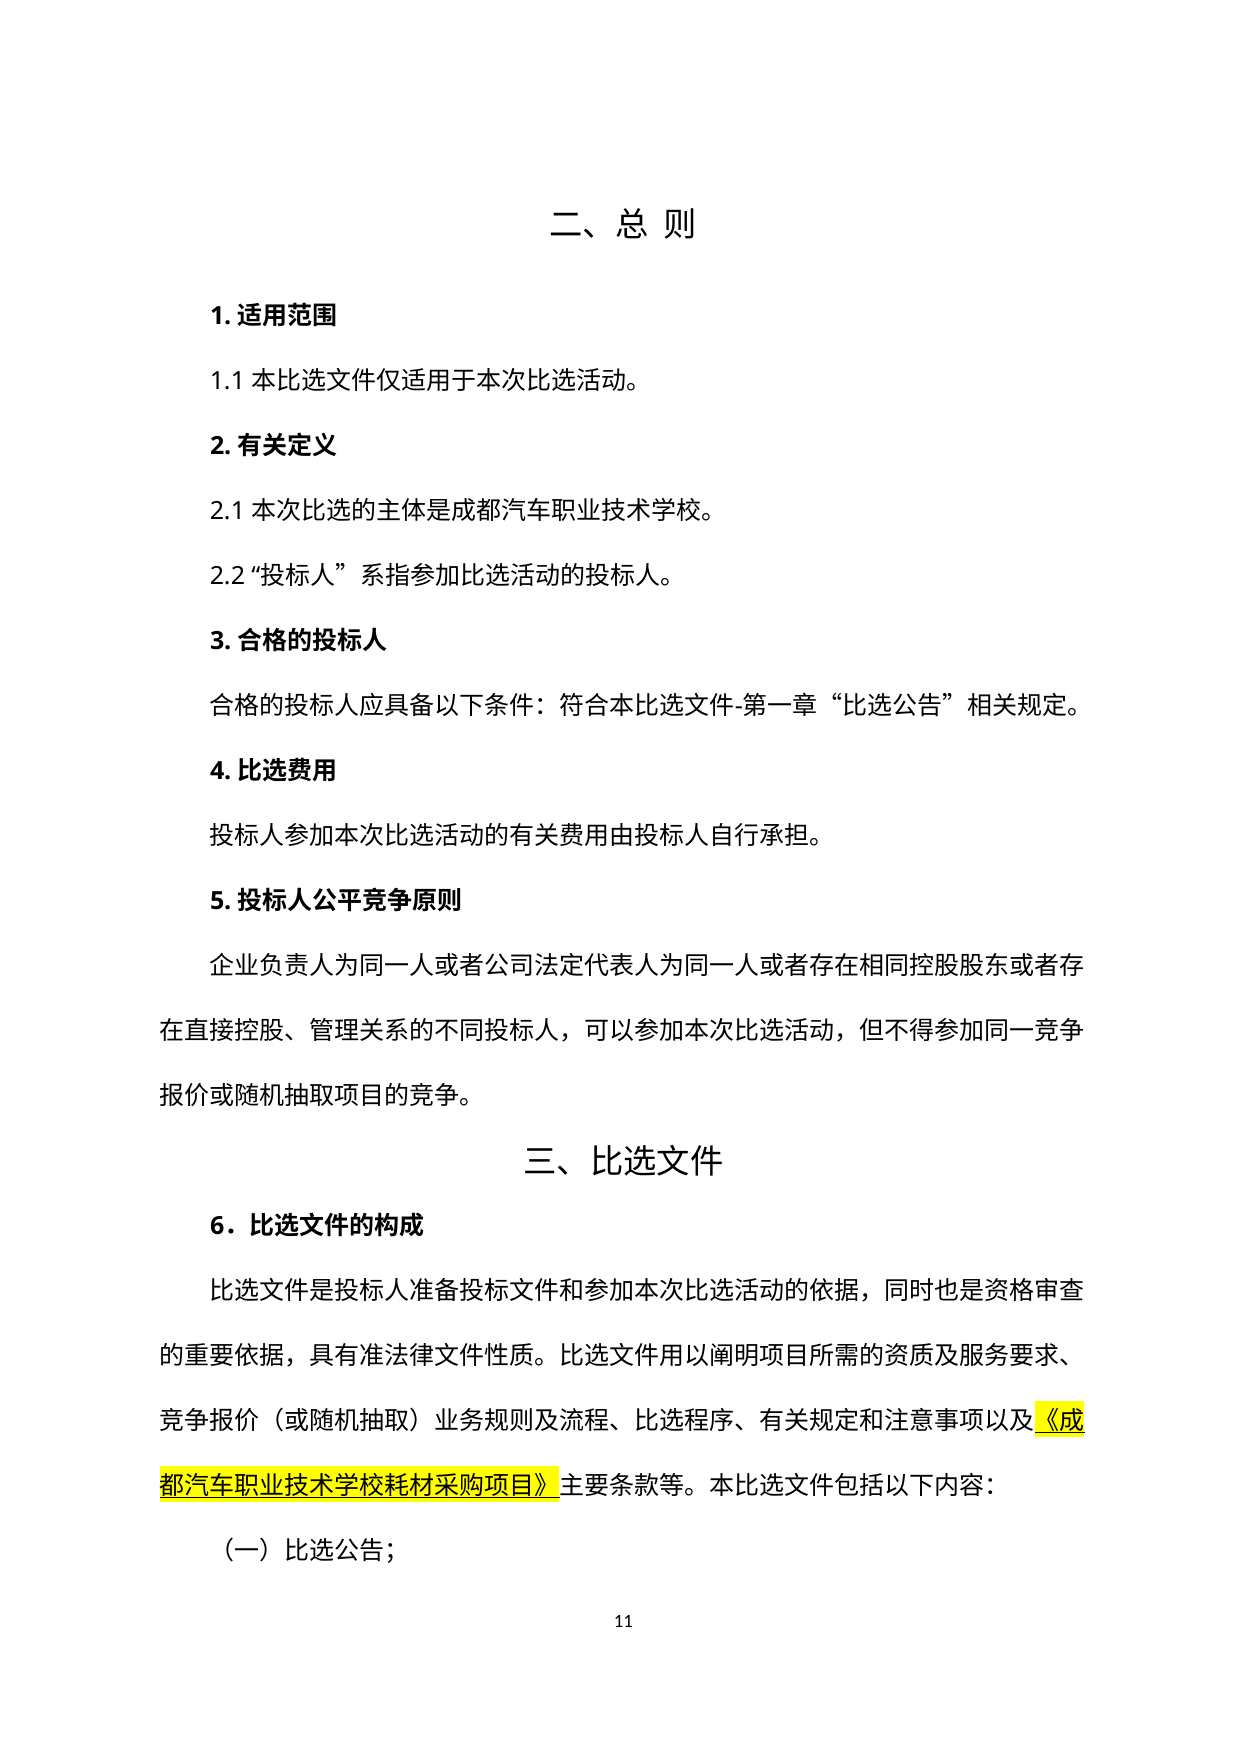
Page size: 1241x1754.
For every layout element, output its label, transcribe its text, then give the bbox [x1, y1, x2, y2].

subtitle 6．比选文件的构成 [159, 1191, 1087, 1256]
subtitle 3. 合格的投标人 [159, 606, 1087, 671]
text 2.2 “投标人”系指参加比选活动的投标人。 [159, 541, 1087, 606]
subtitle 三、比选文件 [159, 1126, 1087, 1191]
text 投标人参加本次比选活动的有关费用由投标人自行承担。 [159, 801, 1087, 866]
subtitle 4. 比选费用 [159, 736, 1087, 801]
subtitle 2. 有关定义 [159, 411, 1087, 476]
subtitle 1. 适用范围 [159, 281, 1087, 346]
subtitle 5. 投标人公平竞争原则 [159, 866, 1087, 931]
text 1.1 本比选文件仅适用于本次比选活动。 [159, 346, 1087, 411]
text （一）比选公告； [159, 1516, 1087, 1581]
text 企业负责人为同一人或者公司法定代表人为同一人或者存在相同控股股东或者存在直接控股、管理关系的不同投标人，可以参加本次比选活动，但不得参加同一竞争报价或随机抽取项目的竞争。 [159, 931, 1087, 1126]
text 2.1 本次比选的主体是成都汽车职业技术学校。 [159, 476, 1087, 541]
subtitle 二、总 则 [159, 189, 1087, 254]
text 合格的投标人应具备以下条件：符合本比选文件-第一章“比选公告”相关规定。 [159, 671, 1087, 736]
text 比选文件是投标人准备投标文件和参加本次比选活动的依据，同时也是资格审查的重要依据，具有准法律文件性质。比选文件用以阐明项目所需的资质及服务要求、竞争报价（或随机抽取）业务规则及流程、比选程序、有关规定和注意事项以及《成都汽车职业技术学校耗材采购项目》主要条款等。本比选文件包括以下内容： [159, 1256, 1087, 1516]
